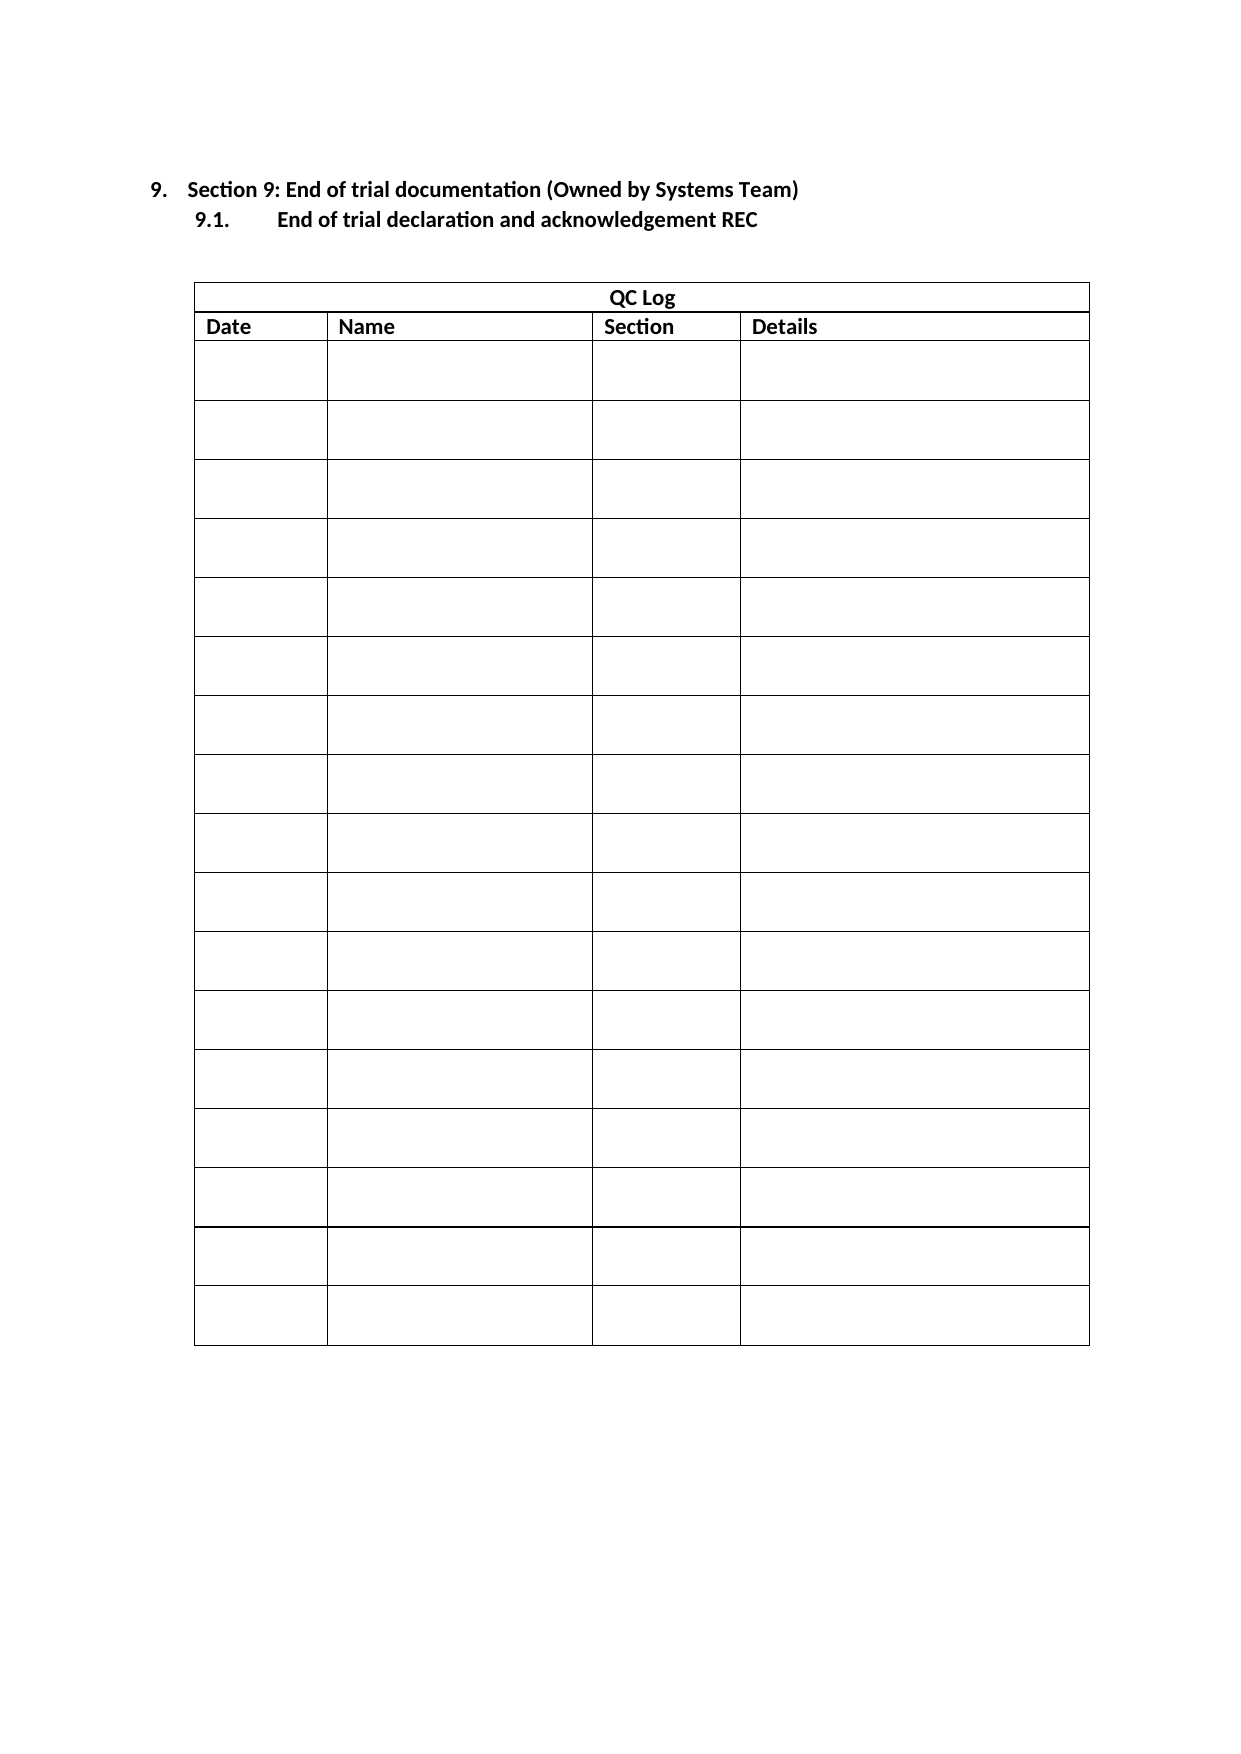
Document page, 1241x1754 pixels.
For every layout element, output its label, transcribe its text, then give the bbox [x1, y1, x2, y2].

table_cell Name [328, 313, 592, 340]
table_cell [593, 932, 740, 990]
table_cell [741, 873, 1089, 931]
table_cell [328, 519, 592, 577]
table_cell [195, 1228, 327, 1285]
table_cell [741, 637, 1089, 695]
table_cell [328, 932, 592, 990]
table_cell [593, 814, 740, 872]
table_cell [195, 519, 327, 577]
table_cell [593, 578, 740, 636]
table_cell [328, 991, 592, 1049]
table_cell [328, 341, 592, 399]
table_cell [328, 460, 592, 518]
table_cell [328, 1050, 592, 1108]
table_cell [593, 341, 740, 399]
table_cell [741, 755, 1089, 813]
table_cell Section [593, 313, 740, 340]
table_cell [195, 1050, 327, 1108]
table_cell [741, 341, 1089, 399]
table_cell [741, 1168, 1089, 1226]
table_cell [328, 814, 592, 872]
table_cell [593, 401, 740, 458]
table_cell [328, 696, 592, 754]
table_cell [593, 755, 740, 813]
table_cell [741, 1228, 1089, 1285]
table_cell [195, 1168, 327, 1226]
table_cell [195, 873, 327, 931]
table_cell [593, 696, 740, 754]
table_cell [593, 519, 740, 577]
table_cell [593, 1168, 740, 1226]
table_cell [741, 1286, 1089, 1344]
table_cell [741, 991, 1089, 1049]
table_cell [195, 814, 327, 872]
table_cell [328, 755, 592, 813]
table_cell [328, 1168, 592, 1226]
table_cell [328, 1286, 592, 1344]
table_cell [195, 696, 327, 754]
table_cell [741, 519, 1089, 577]
table_cell [328, 401, 592, 458]
table_cell [195, 578, 327, 636]
table_cell [741, 578, 1089, 636]
table_cell [741, 696, 1089, 754]
table_cell [593, 1286, 740, 1344]
table_cell [195, 991, 327, 1049]
table_cell [195, 401, 327, 458]
subtitle End of trial declaration and acknowledgement REC [194, 205, 1090, 233]
table_cell [328, 578, 592, 636]
table_cell [593, 1050, 740, 1108]
table_cell [741, 1050, 1089, 1108]
table_cell [195, 755, 327, 813]
subtitle Section 9: End of trial documentation (Owned by Systems Team) [150, 175, 1090, 203]
table_cell Details [741, 313, 1089, 340]
table_header QC Log [195, 283, 1089, 311]
table_cell [593, 991, 740, 1049]
table_cell [195, 932, 327, 990]
table_cell [593, 460, 740, 518]
table_cell [741, 460, 1089, 518]
table_cell [328, 873, 592, 931]
table_cell [328, 637, 592, 695]
table_cell [195, 341, 327, 399]
table_cell [741, 401, 1089, 458]
table_cell [328, 1109, 592, 1167]
table_cell [593, 873, 740, 931]
table_cell [195, 637, 327, 695]
table_cell [195, 1286, 327, 1344]
table_cell [593, 637, 740, 695]
table_cell Date [195, 313, 327, 340]
table_cell [741, 814, 1089, 872]
table_cell [593, 1109, 740, 1167]
table_cell [593, 1228, 740, 1285]
table_cell [328, 1228, 592, 1285]
table_cell [741, 1109, 1089, 1167]
table_cell [195, 1109, 327, 1167]
table_cell [741, 932, 1089, 990]
table_cell [195, 460, 327, 518]
